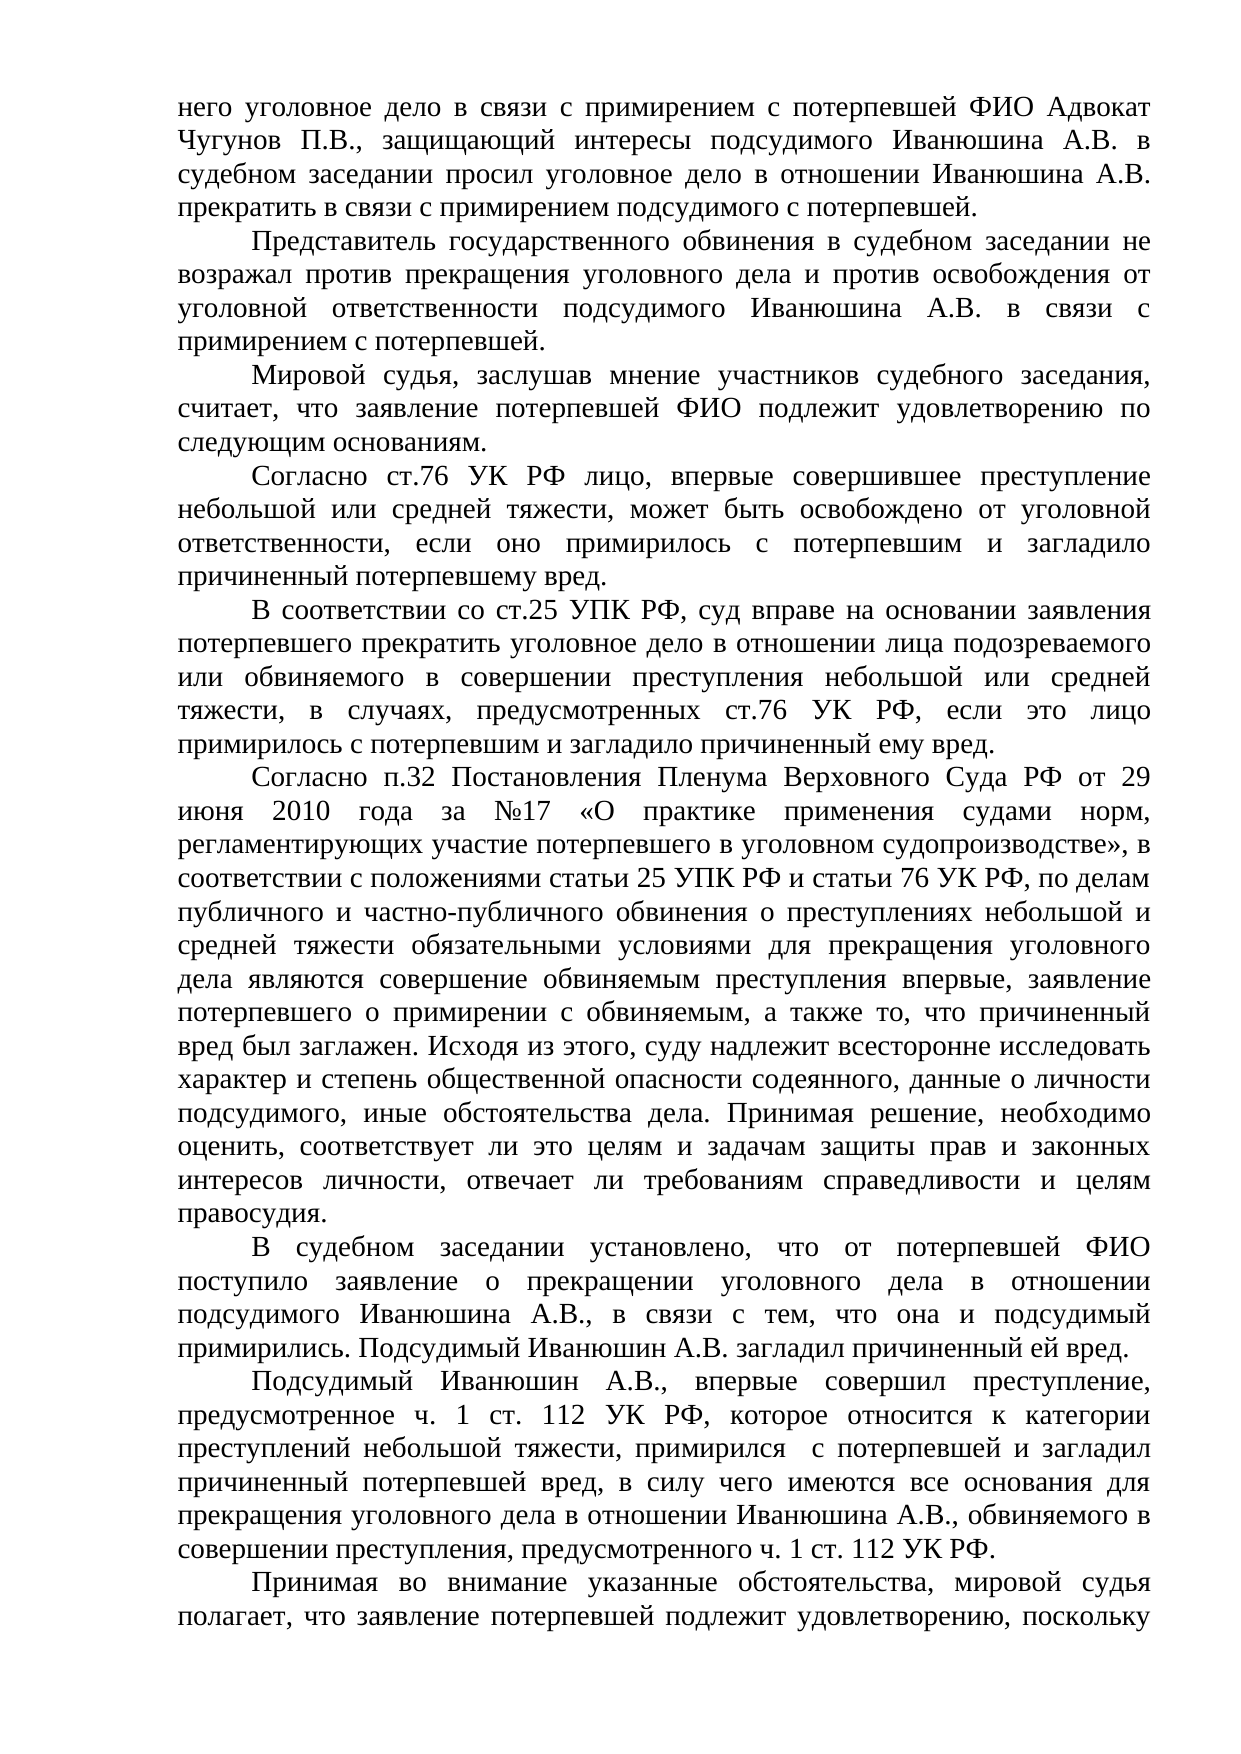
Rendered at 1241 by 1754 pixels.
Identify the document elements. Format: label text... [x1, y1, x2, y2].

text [177, 1564, 1152, 1632]
text Подсудимый Иванюшин А.В., впервые совершил преступление, предусмотренное ч. 1 ст. 112 УК РФ, которое относится к категории преступлений небольшой тяжести, примирился с потерпевшей и загладил причиненный потерпевшей вред, в силу чего имеются все основания для прекращения уголовного дела в отношении Иванюшина А.В., обвиняемого в совершении преступления, предусмотренного ч. 1 ст. 112 УК РФ. [177, 1363, 1152, 1564]
text Мировой судья, заслушав мнение участников судебного заседания, считает, что заявление потерпевшей ФИО подлежит удовлетворению по следующим основаниям. [177, 357, 1152, 458]
text Согласно ст.76 УК РФ лицо, впервые совершившее преступление небольшой или средней тяжести, может быть освобождено от уголовной ответственности, если оно примирилось с потерпевшим и загладило причиненный потерпевшему вред. [177, 458, 1152, 592]
text В соответствии со ст.25 УПК РФ, суд вправе на основании заявления потерпевшего прекратить уголовное дело в отношении лица подозреваемого или обвиняемого в совершении преступления небольшой или средней тяжести, в случаях, предусмотренных ст.76 УК РФ, если это лицо примирилось с потерпевшим и загладило причиненный ему вред. [177, 592, 1152, 759]
text Представитель государственного обвинения в судебном заседании не возражал против прекращения уголовного дела и против освобождения от уголовной ответственности подсудимого Иванюшина А.В. в связи с примирением с потерпевшей. [177, 223, 1152, 357]
text В судебном заседании установлено, что от потерпевшей ФИО поступило заявление о прекращении уголовного дела в отношении подсудимого Иванюшина А.В., в связи с тем, что она и подсудимый примирились. Подсудимый Иванюшин А.В. загладил причиненный ей вред. [177, 1229, 1152, 1363]
text Согласно п.32 Постановления Пленума Верховного Суда РФ от 29 июня 2010 года за №17 «О практике применения судами норм, регламентирующих участие потерпевшего в уголовном судопроизводстве», в соответствии с положениями статьи 25 УПК РФ и статьи 76 УК РФ, по делам публичного и частно-публичного обвинения о преступлениях небольшой и средней тяжести обязательными условиями для прекращения уголовного дела являются совершение обвиняемым преступления впервые, заявление потерпевшего о примирении с обвиняемым, а также то, что причиненный вред был заглажен. Исходя из этого, суду надлежит всесторонне исследовать характер и степень общественной опасности содеянного, данные о личности подсудимого, иные обстоятельства дела. Принимая решение, необходимо оценить, соответствует ли это целям и задачам защиты прав и законных интересов личности, отвечает ли требованиям справедливости и целям правосудия. [177, 759, 1152, 1229]
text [177, 89, 1152, 223]
